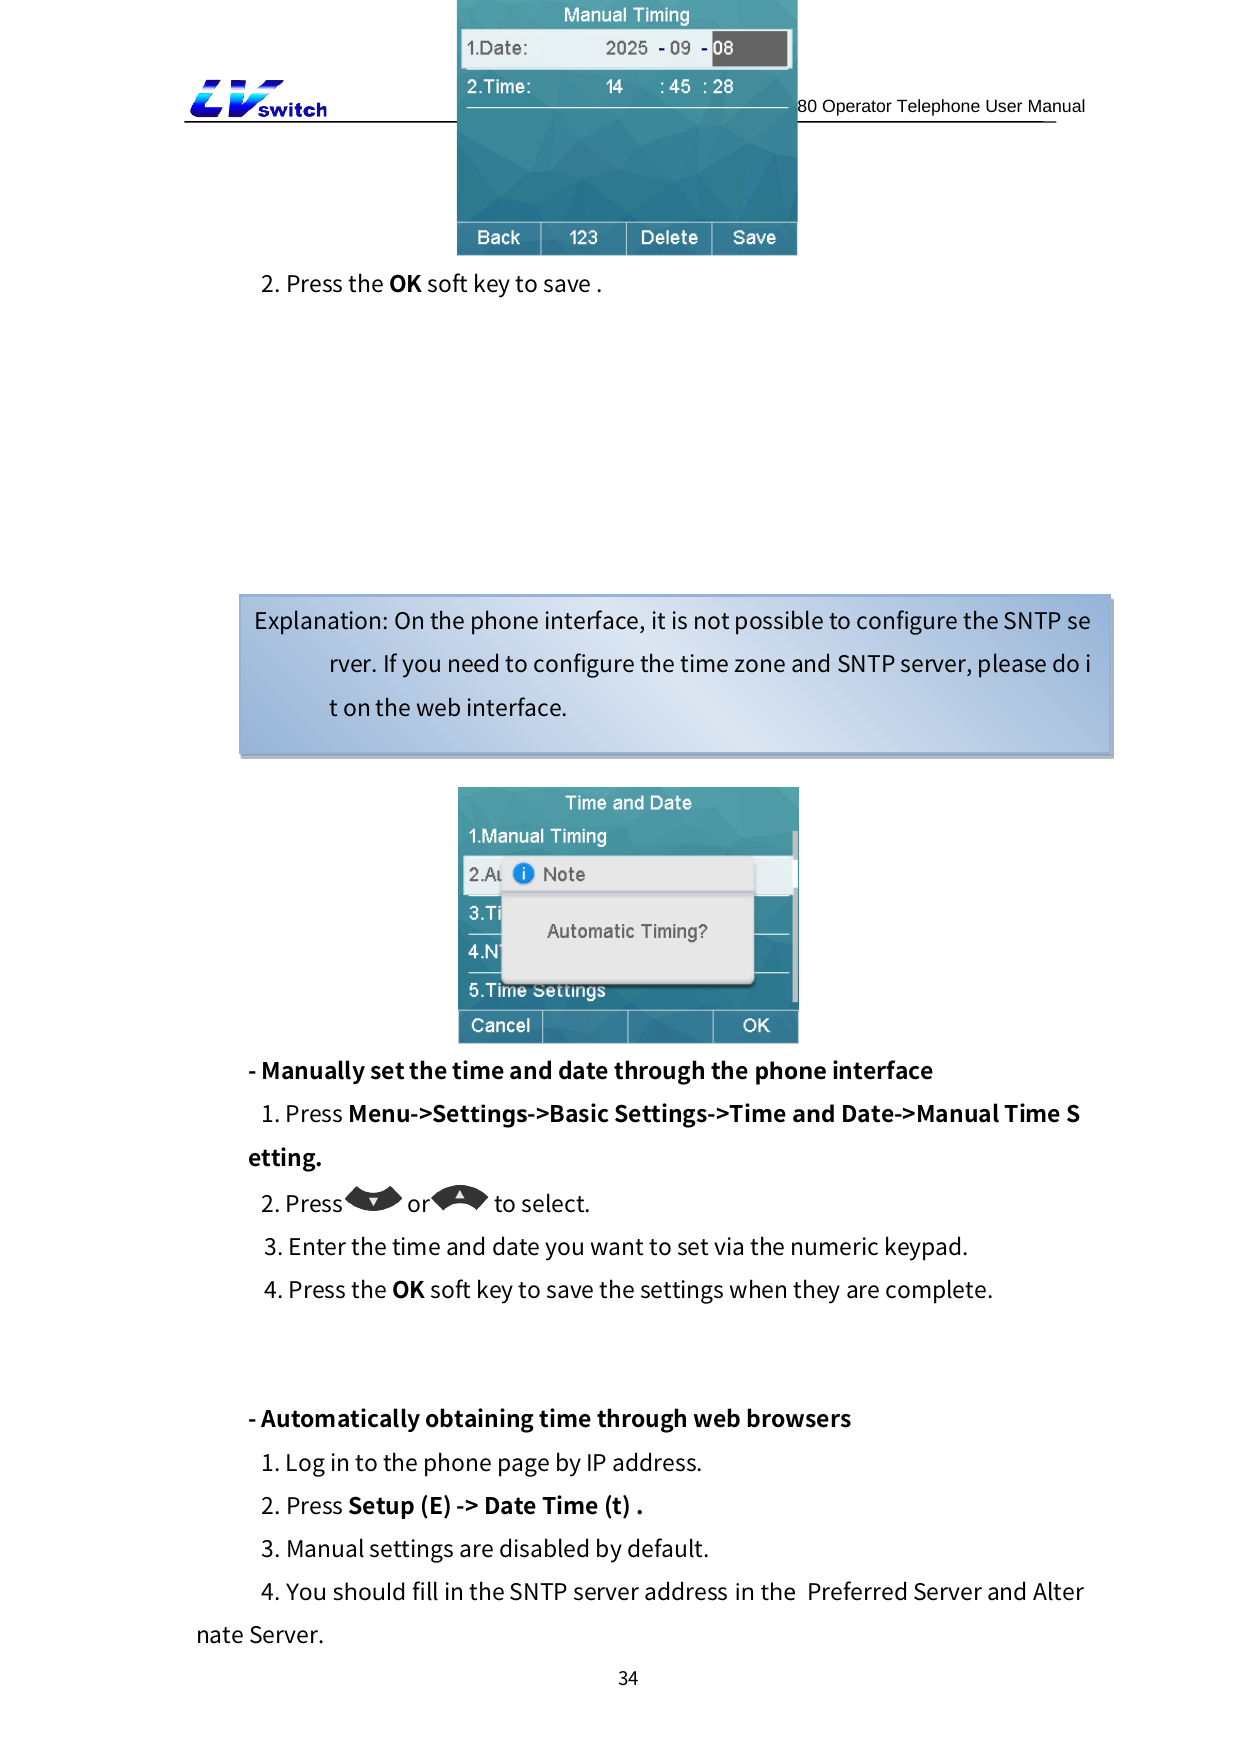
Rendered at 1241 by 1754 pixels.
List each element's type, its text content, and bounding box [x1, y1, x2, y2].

text 4. You should fill in the SNTP server address in the Preferred Server and Alternate Server. [196, 1574, 1084, 1650]
picture [456, 0, 798, 256]
text - Manually set the time and date through the phone interface [173, 1053, 1084, 1086]
text 2. Press Setup (E) -> Date Time (t) . [196, 1487, 1084, 1521]
text 1. Press Menu->Settings->Basic Settings->Time and Date->Manual Time Setting. [248, 1096, 1084, 1173]
text 3. Enter the time and date you want to set via the numeric keypad. [173, 1229, 1084, 1262]
text 1. Log in to the phone page by IP address. [248, 1444, 1084, 1478]
text 4. Press the OK soft key to save the settings when they are complete. [173, 1272, 1084, 1305]
picture [430, 1182, 489, 1213]
picture [187, 77, 327, 119]
text 2. Press or to select. [196, 1183, 1084, 1219]
picture [343, 1182, 403, 1213]
text 2. Press the OK soft key to save . [193, 146, 1084, 299]
text - Automatically obtaining time through web browsers [173, 1401, 1084, 1434]
text 3. Manual settings are disabled by default. [196, 1531, 1084, 1564]
picture [458, 787, 799, 1044]
